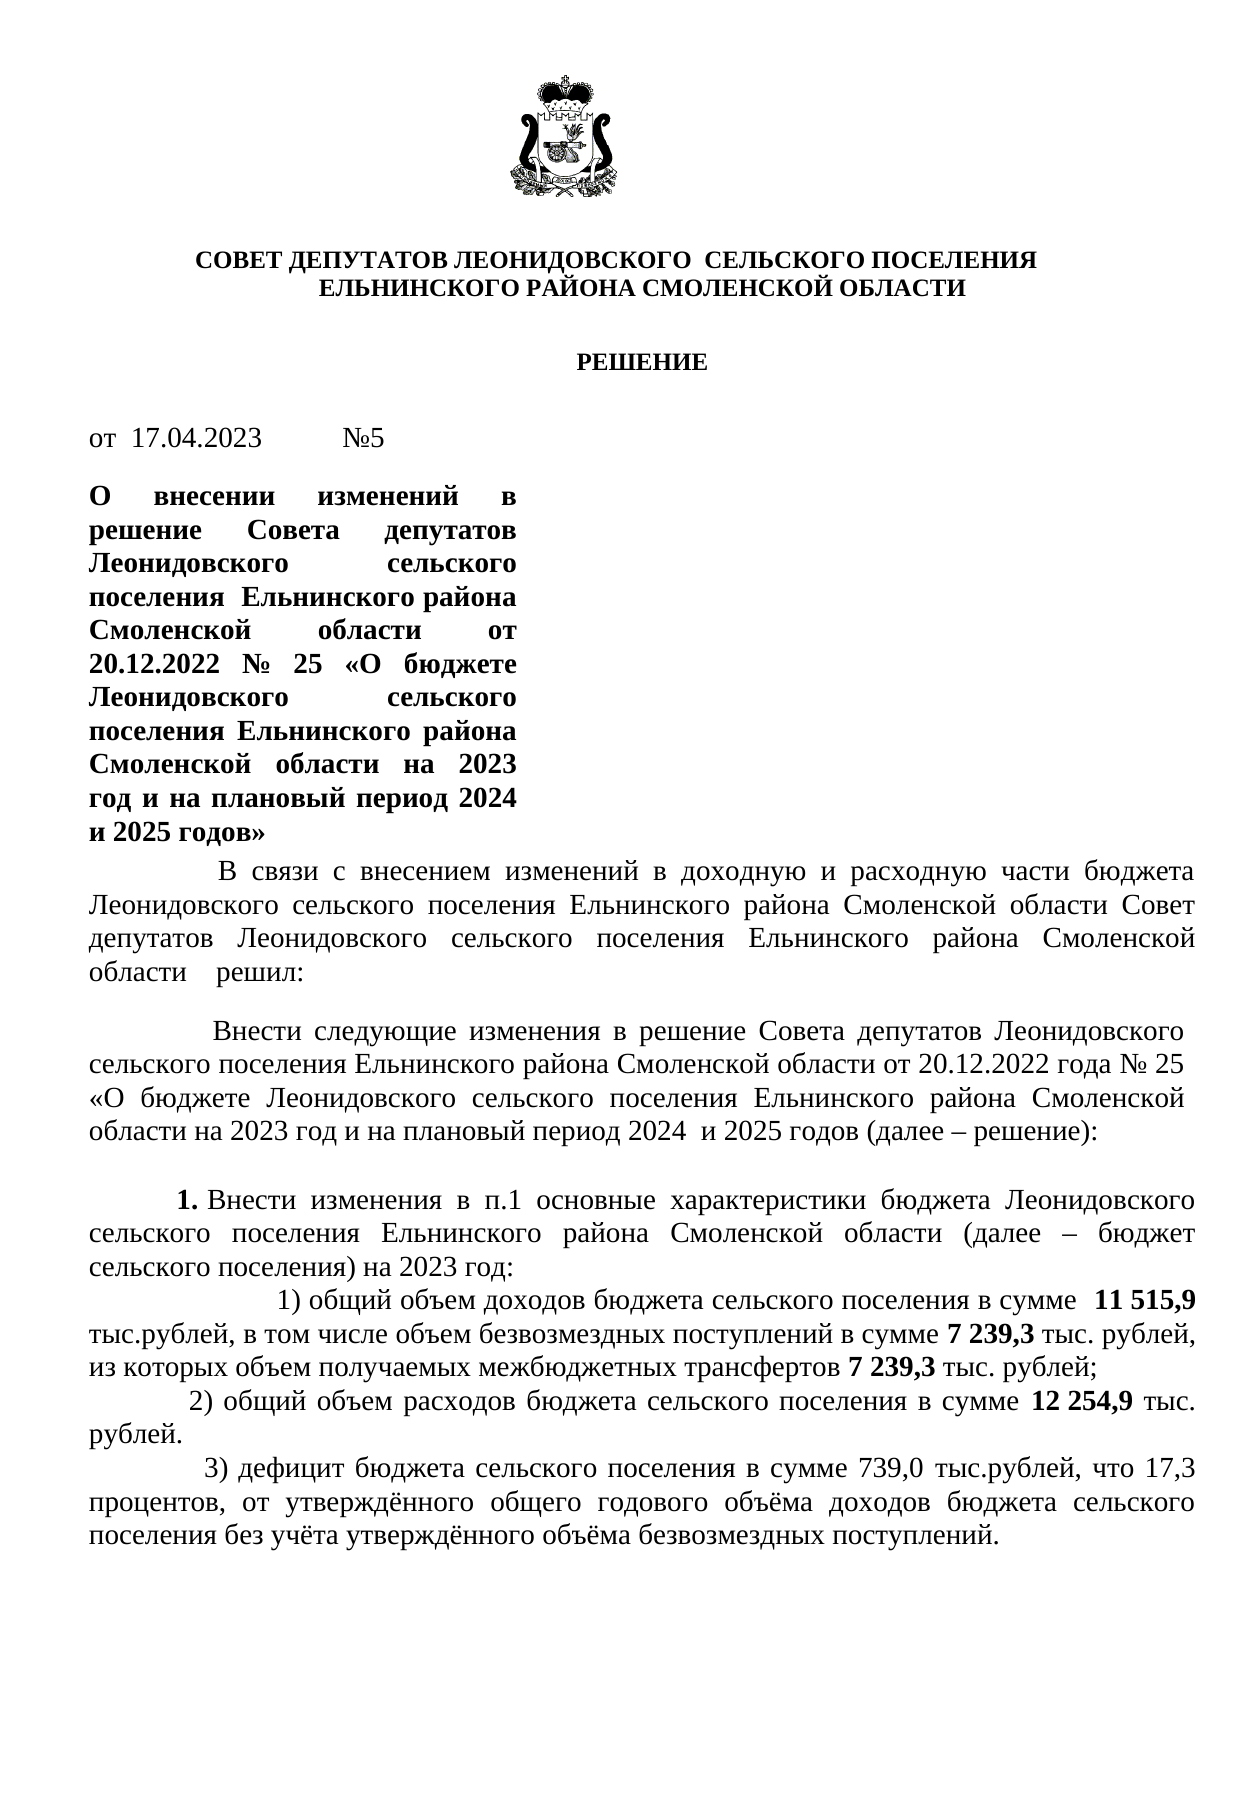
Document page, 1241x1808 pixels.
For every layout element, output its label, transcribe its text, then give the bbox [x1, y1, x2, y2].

subtitle Внести следующие изменения в решение Совета депутатов Леонидовского сельского поселения Ельнинского района Смоленской области от 20.12.2022 года № 25 «О бюджете Леонидовского сельского поселения Ельнинского района Смоленской области на 2023 год и на плановый период 2024 и 2025 годов (далее – решение): [89, 1013, 1185, 1147]
text 1) общий объем доходов бюджета сельского поселения в сумме 11 515,9 тыс.рублей, в том числе объем безвозмездных поступлений в сумме 7 239,3 тыс. рублей, из которых объем получаемых межбюджетных трансфертов 7 239,3 тыс. рублей; [89, 1282, 1196, 1383]
text РЕШЕНИЕ [89, 347, 1196, 375]
text 2) общий объем расходов бюджета сельского поселения в сумме 12 254,9 тыс. рублей. [89, 1383, 1196, 1450]
list Внести изменения в п.1 основные характеристики бюджета Леонидовского сельского поселения Ельнинского района Смоленской области (далее – бюджет сельского поселения) на 2023 год: [89, 1182, 1196, 1282]
picture [509, 74, 618, 196]
text ЕЛЬНИНСКОГО РАЙОНА СМОЛЕНСКОЙ ОБЛАСТИ [89, 273, 1196, 302]
table_header от 17.04.2023 №5 О внесении изменений в решение Совета депутатов Леонидовского сельского поселения Ельнинского района Смоленской области от 20.12.2022 № 25 «О бюджете Леонидовского сельского поселения Ельнинского района Смоленской области на 2023 год и на плановый период 2024 и 2025 годов» [78, 420, 539, 853]
text СОВЕТ ДЕПУТАТОВ ЛЕОНИДОВСКОГО СЕЛЬСКОГО ПОСЕЛЕНИЯ [89, 245, 1196, 273]
text В связи с внесением изменений в доходную и расходную части бюджета Леонидовского сельского поселения Ельнинского района Смоленской области Совет депутатов Леонидовского сельского поселения Ельнинского района Смоленской области решил: [89, 419, 1196, 988]
text 3) дефицит бюджета сельского поселения в сумме 739,0 тыс.рублей, что 17,3 процентов, от утверждённого общего годового объёма доходов бюджета сельского поселения без учёта утверждённого объёма безвозмездных поступлений. [89, 1450, 1196, 1551]
